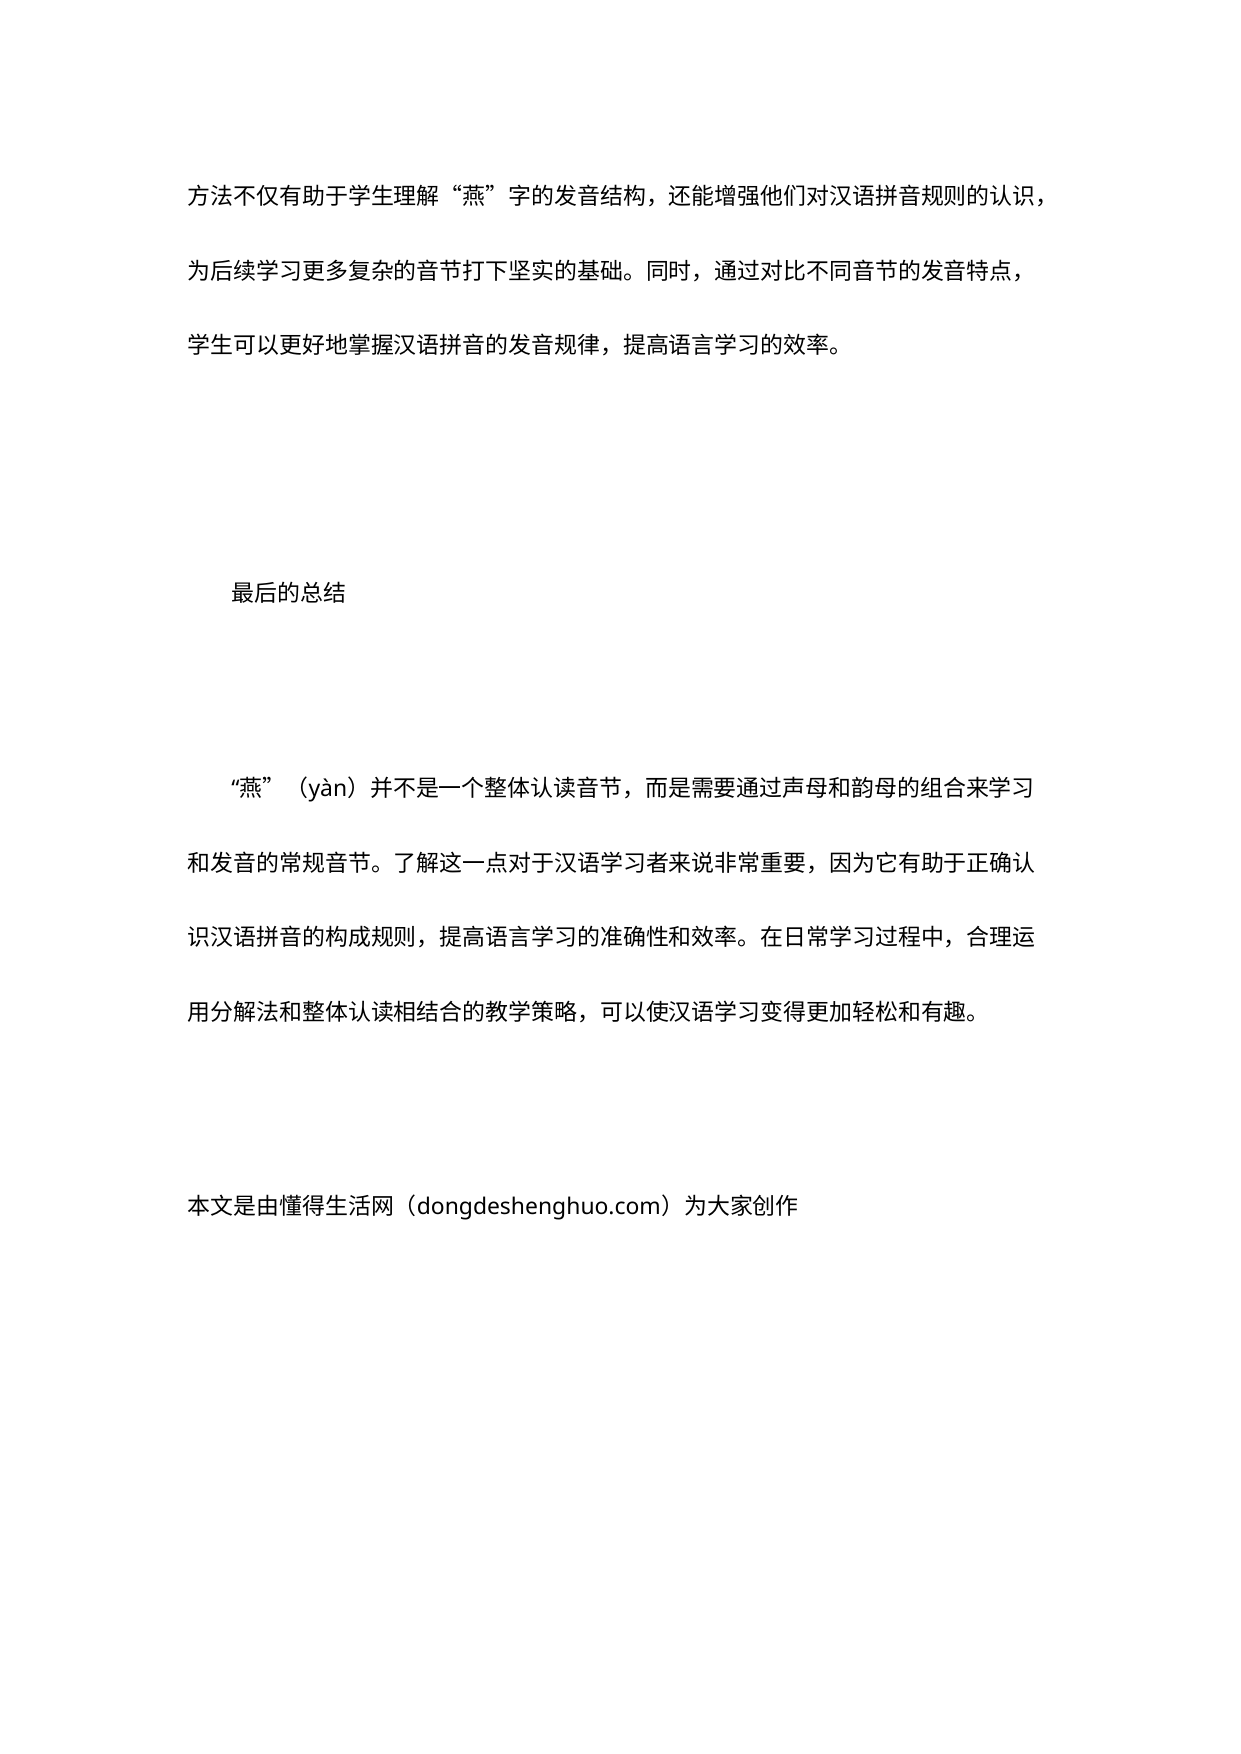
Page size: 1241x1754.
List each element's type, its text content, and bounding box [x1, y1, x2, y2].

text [187, 162, 1053, 376]
text “燕”（yàn）并不是一个整体认读音节，而是需要通过声母和韵母的组合来学习和发音的常规音节。了解这一点对于汉语学习者来说非常重要，因为它有助于正确认识汉语拼音的构成规则，提高语言学习的准确性和效率。在日常学习过程中，合理运用分解法和整体认读相结合的教学策略，可以使汉语学习变得更加轻松和有趣。 [187, 754, 1053, 1043]
text 最后的总结 [187, 559, 1053, 624]
text 本文是由懂得生活网（dongdeshenghuo.com）为大家创作 [187, 1172, 1053, 1237]
